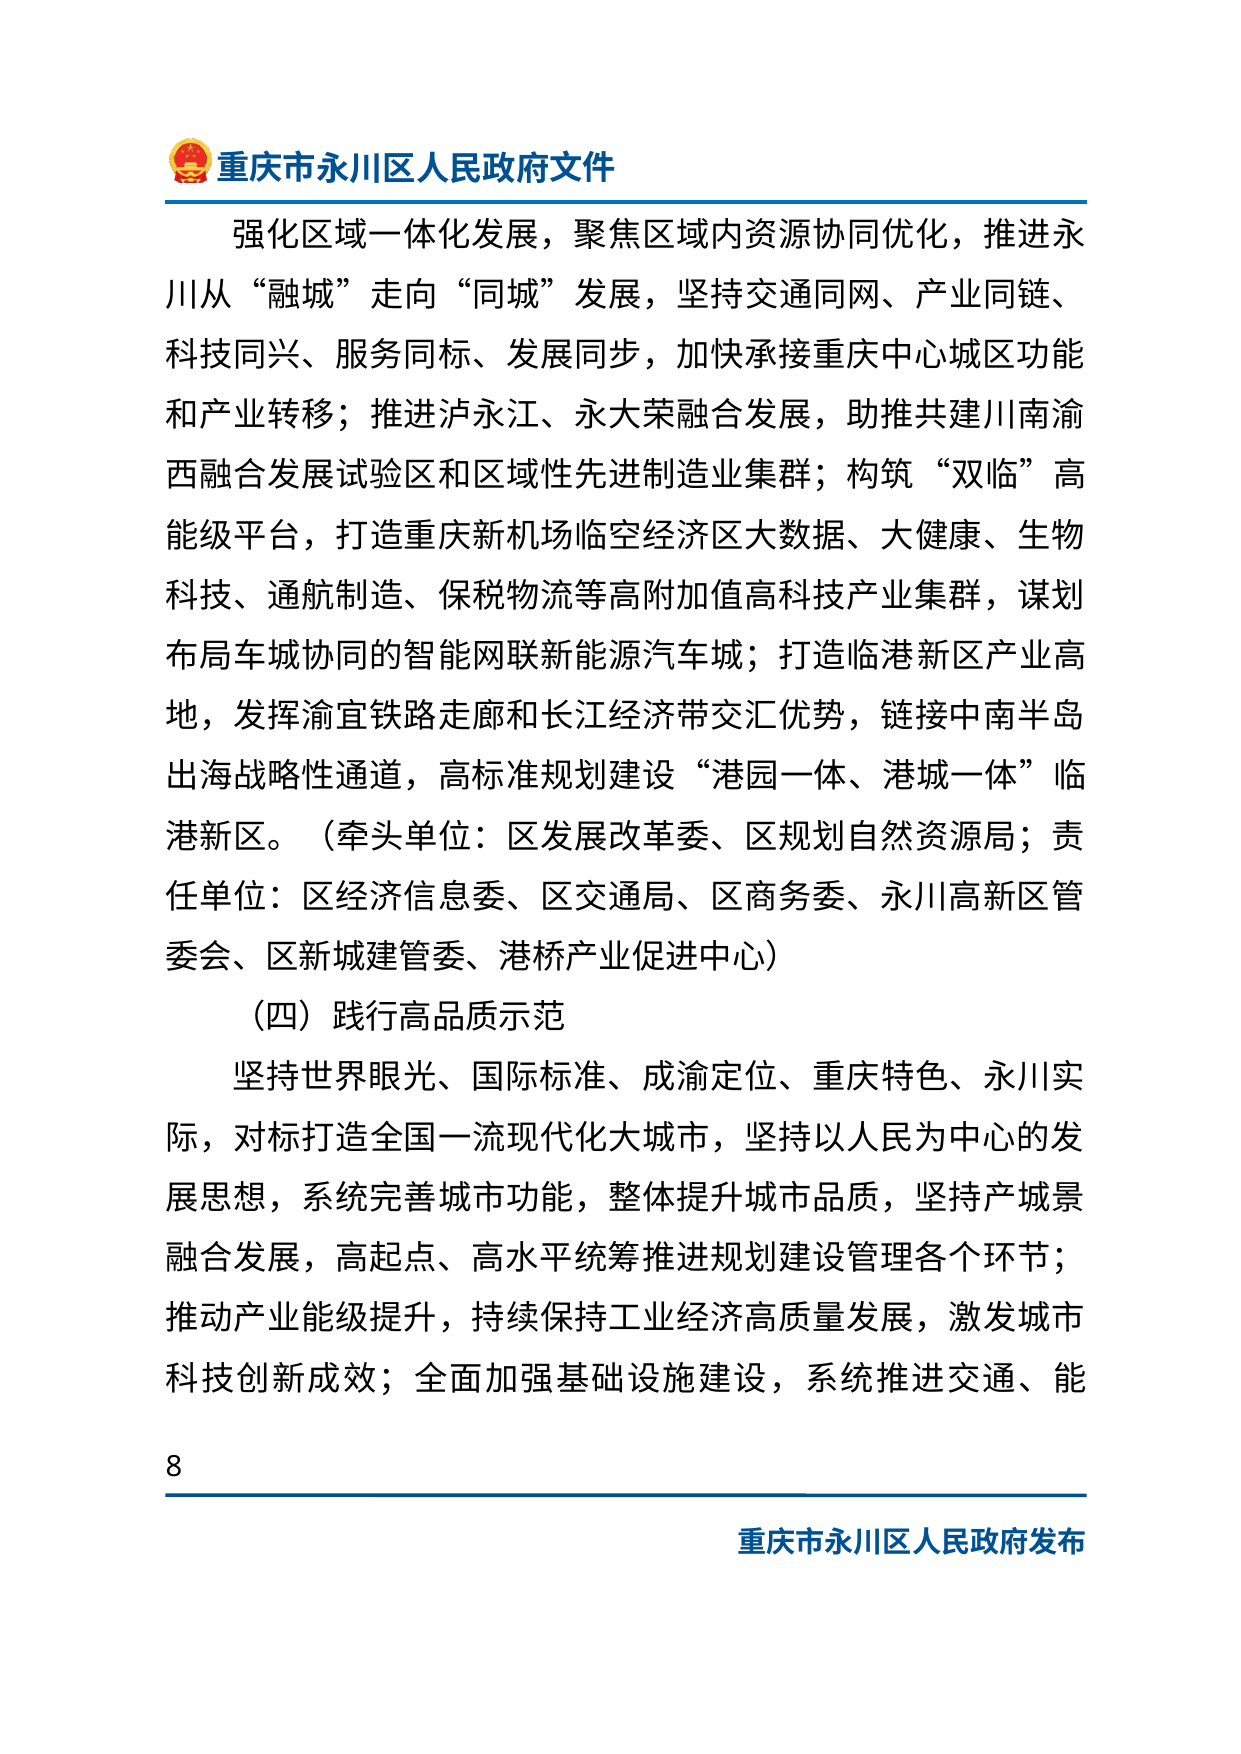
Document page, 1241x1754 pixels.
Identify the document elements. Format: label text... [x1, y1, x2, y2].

text 强化区域一体化发展，聚焦区域内资源协同优化，推进永川从“融城”走向“同城”发展，坚持交通同网、产业同链、科技同兴、服务同标、发展同步，加快承接重庆中心城区功能和产业转移；推进泸永江、永大荣融合发展，助推共建川南渝西融合发展试验区和区域性先进制造业集群；构筑“双临”高能级平台，打造重庆新机场临空经济区大数据、大健康、生物科技、通航制造、保税物流等高附加值高科技产业集群，谋划布局车城协同的智能网联新能源汽车城；打造临港新区产业高地，发挥渝宜铁路走廊和长江经济带交汇优势，链接中南半岛出海战略性通道，高标准规划建设“港园一体、港城一体”临港新区。（牵头单位：区发展改革委、区规划自然资源局；责任单位：区经济信息委、区交通局、区商务委、永川高新区管委会、区新城建管委、港桥产业促进中心） [165, 207, 1087, 978]
picture [165, 136, 216, 187]
text （四）践行高品质示范 [165, 990, 1087, 1038]
